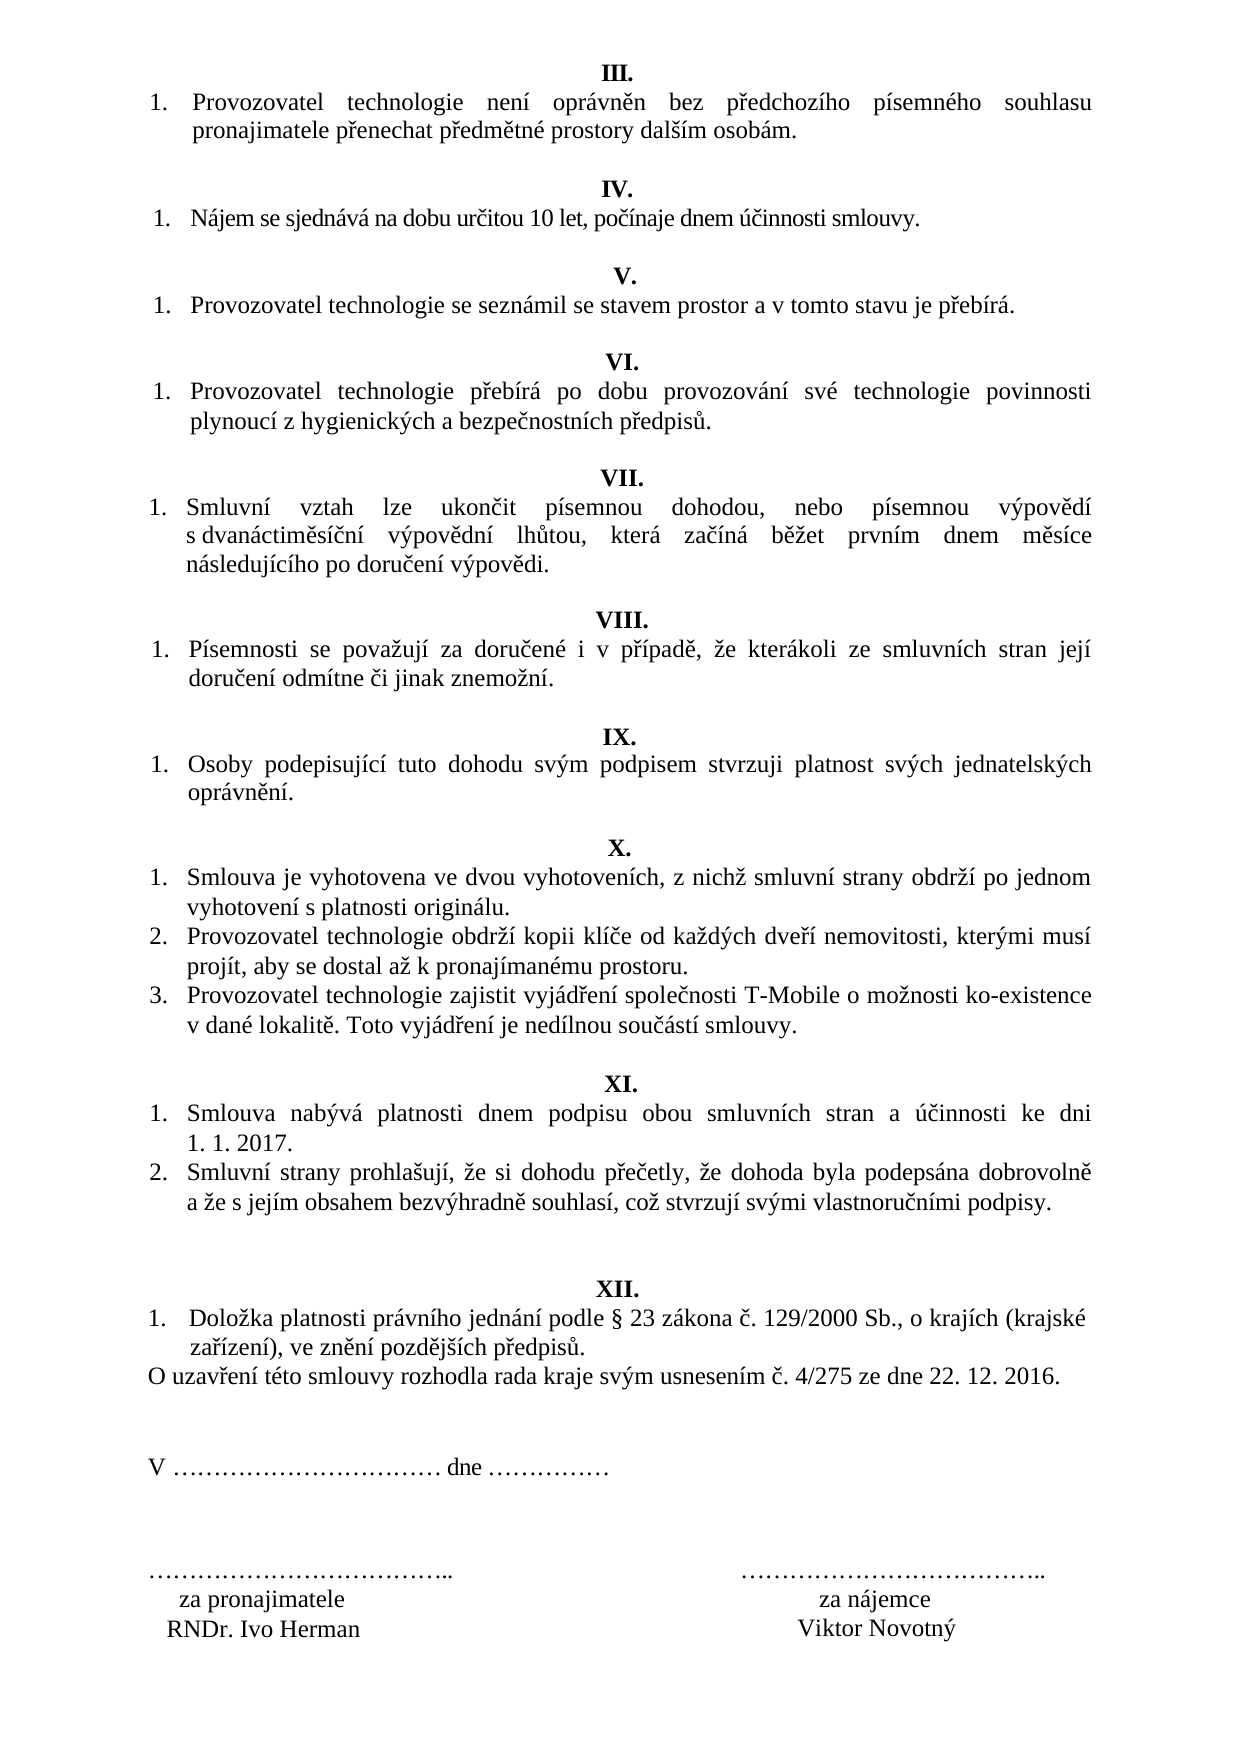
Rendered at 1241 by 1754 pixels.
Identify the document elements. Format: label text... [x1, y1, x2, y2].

text Viktor Novotný [741, 1613, 1092, 1642]
list Provozovatel technologie přebírá po dobu provozování své technologie povinnosti plynoucí z hygienických a bezpečnostních předpisů. [152, 376, 1092, 435]
text IV. [148, 174, 1087, 203]
text O uzavření této smlouvy rozhodla rada kraje svým usnesením č. 4/275 ze dne 22. 12. 2016. [148, 1361, 1092, 1390]
list Smluvní strany prohlašují, že si dohodu přečetly, že dohoda byla podepsána dobrovolně a že s jejím obsahem bezvýhradně souhlasí, což stvrzují svými vlastnoručními podpisy. [149, 1157, 1092, 1216]
list Písemnosti se považují za doručené i v případě, že kterákoli ze smluvních stran její doručení odmítne či jinak znemožní. [151, 635, 1092, 693]
text za nájemce [741, 1584, 1092, 1613]
text VII. [152, 463, 1092, 492]
text IX. [148, 723, 1091, 751]
text X. [148, 833, 1091, 862]
text III. [148, 59, 1087, 88]
text VIII. [152, 605, 1092, 635]
list Smluvní vztah lze ukončit písemnou dohodou, nebo písemnou výpovědí s dvanáctiměsíční výpovědní lhůtou, která začíná běžet prvním dnem měsíce následujícího po doručení výpovědi. [148, 492, 1092, 578]
text RNDr. Ivo Herman [148, 1614, 425, 1642]
text ……………………………….. ……………………………….. [148, 1555, 1092, 1584]
text V …………………………… dne …………… [148, 1452, 1092, 1505]
list Doložka platnosti právního jednání podle § 23 zákona č. 129/2000 Sb., o krajích (krajské zařízení), ve znění pozdějších předpisů. [148, 1303, 1087, 1361]
list Nájem se sjednává na dobu určitou 10 let, počínaje dnem účinnosti smlouvy. [153, 203, 1092, 232]
list Osoby podepisující tuto dohodu svým podpisem stvrzuji platnost svých jednatelských oprávnění. [150, 751, 1092, 806]
text XII. [148, 1274, 1087, 1303]
list Smlouva je vyhotovena ve dvou vyhotoveních, z nichž smluvní strany obdrží po jednom vyhotovení s platnosti originálu. [149, 862, 1092, 921]
text VI. [152, 347, 1092, 376]
list Provozovatel technologie obdrží kopii klíče od každých dveří nemovitosti, kterými musí projít, aby se dostal až k pronajímanému prostoru. [149, 921, 1092, 980]
list Provozovatel technologie není oprávněn bez předchozího písemného souhlasu pronajimatele přenechat předmětné prostory dalším osobám. [149, 88, 1092, 145]
list Provozovatel technologie zajistit vyjádření společnosti T-Mobile o možnosti ko-existence v dané lokalitě. Toto vyjádření je nedílnou součástí smlouvy. [149, 980, 1092, 1039]
list Provozovatel technologie se seznámil se stavem prostor a v tomto stavu je přebírá. [153, 291, 1092, 319]
list Smlouva nabývá platnosti dnem podpisu obou smluvních stran a účinnosti ke dni 1. 1. 2017. [149, 1098, 1092, 1157]
text za pronajimatele [148, 1584, 425, 1613]
text V. [152, 261, 1092, 290]
text XI. [149, 1068, 1092, 1098]
